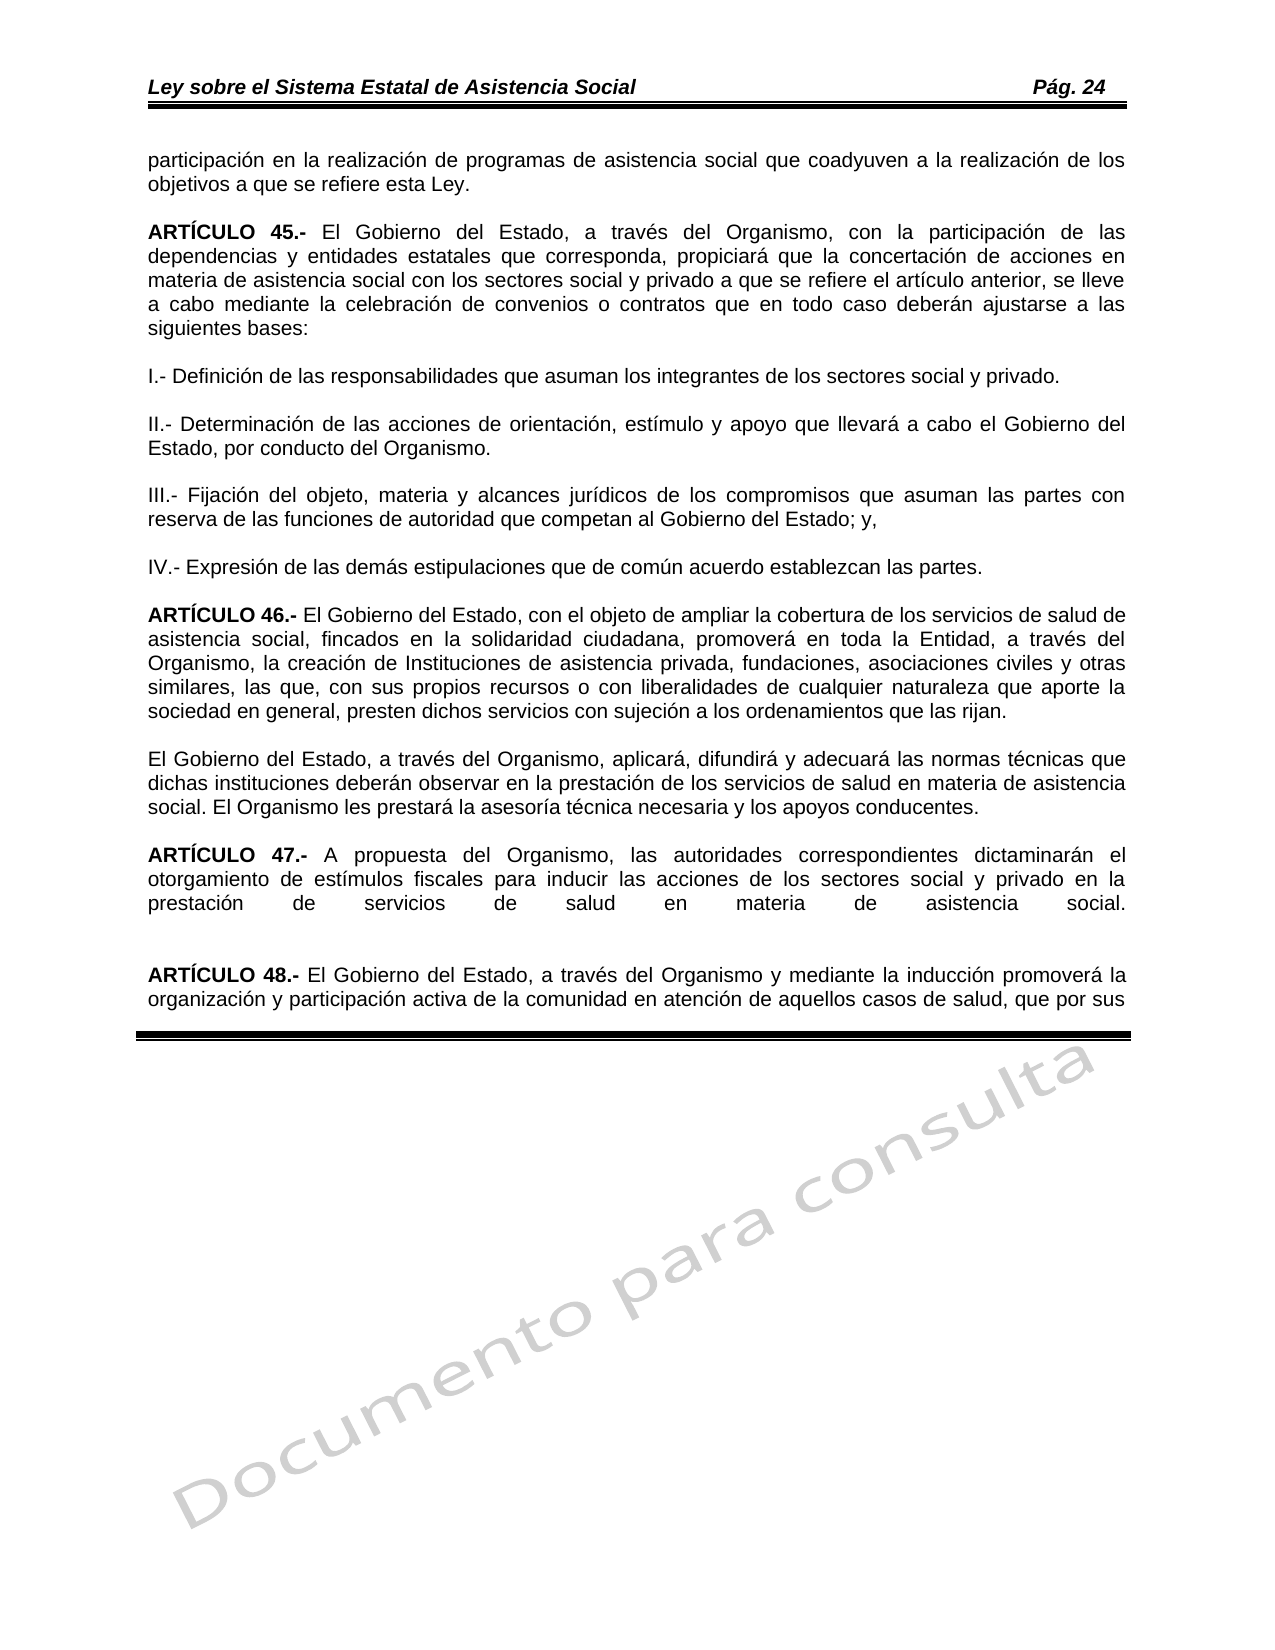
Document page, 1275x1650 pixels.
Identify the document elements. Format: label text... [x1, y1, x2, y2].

text III.- Fijación del objeto, materia y alcances jurídicos de los compromisos que asuman las partes con reserva de las funciones de autoridad que competan al Gobierno del Estado; y, [148, 483, 1127, 531]
text I.- Definición de las responsabilidades que asuman los integrantes de los sectores social y privado. [148, 363, 1127, 387]
text El Gobierno del Estado, a través del Organismo, aplicará, difundirá y adecuará las normas técnicas que dichas instituciones deberán observar en la prestación de los servicios de salud en materia de asistencia social. El Organismo les prestará la asesoría técnica necesaria y los apoyos conducentes. [148, 747, 1127, 819]
text ARTÍCULO 48.- El Gobierno del Estado, a través del Organismo y mediante la inducción promoverá la organización y participación activa de la comunidad en atención de aquellos casos de salud, que por sus características requieren de acciones de asistencia social basadas en el apoyo y solidaridad social, así como el concurso coordinado de las dependencias y entidades públicas, específicamente en el caso de comunidades afectadas de marginación. [148, 962, 1127, 1010]
text ARTÍCULO 44.- El Gobierno del Estado, a través del Organismo, celebrará convenios o contratos para la concertación de acciones de asistencia social con los sectores social y privado con objeto de coordinar su participación en la realización de programas de asistencia social que coadyuven a la realización de los objetivos a que se refiere esta Ley. [148, 148, 1127, 196]
text II.- Determinación de las acciones de orientación, estímulo y apoyo que llevará a cabo el Gobierno del Estado, por conducto del Organismo. [148, 411, 1127, 459]
text ARTÍCULO 45.- El Gobierno del Estado, a través del Organismo, con la participación de las dependencias y entidades estatales que corresponda, propiciará que la concertación de acciones en materia de asistencia social con los sectores social y privado a que se refiere el artículo anterior, se lleve a cabo mediante la celebración de convenios o contratos que en todo caso deberán ajustarse a las siguientes bases: [148, 219, 1127, 339]
text ARTÍCULO 46.- El Gobierno del Estado, con el objeto de ampliar la cobertura de los servicios de salud de asistencia social, fincados en la solidaridad ciudadana, promoverá en toda , a través del Organismo, la creación de Instituciones de asistencia privada, fundaciones, asociaciones civiles y otras similares, las que, con sus propios recursos o con liberalidades de cualquier naturaleza que aporte la sociedad en general, presten dichos servicios con sujeción a los ordenamientos que las rijan. [148, 603, 1127, 723]
text ARTÍCULO 47.- A propuesta del Organismo, las autoridades correspondientes dictaminarán el otorgamiento de estímulos fiscales para inducir las acciones de los sectores social y privado en la prestación de servicios de salud en materia de asistencia social. [148, 843, 1127, 938]
text IV.- Expresión de las demás estipulaciones que de común acuerdo establezcan las partes. [148, 555, 1127, 579]
